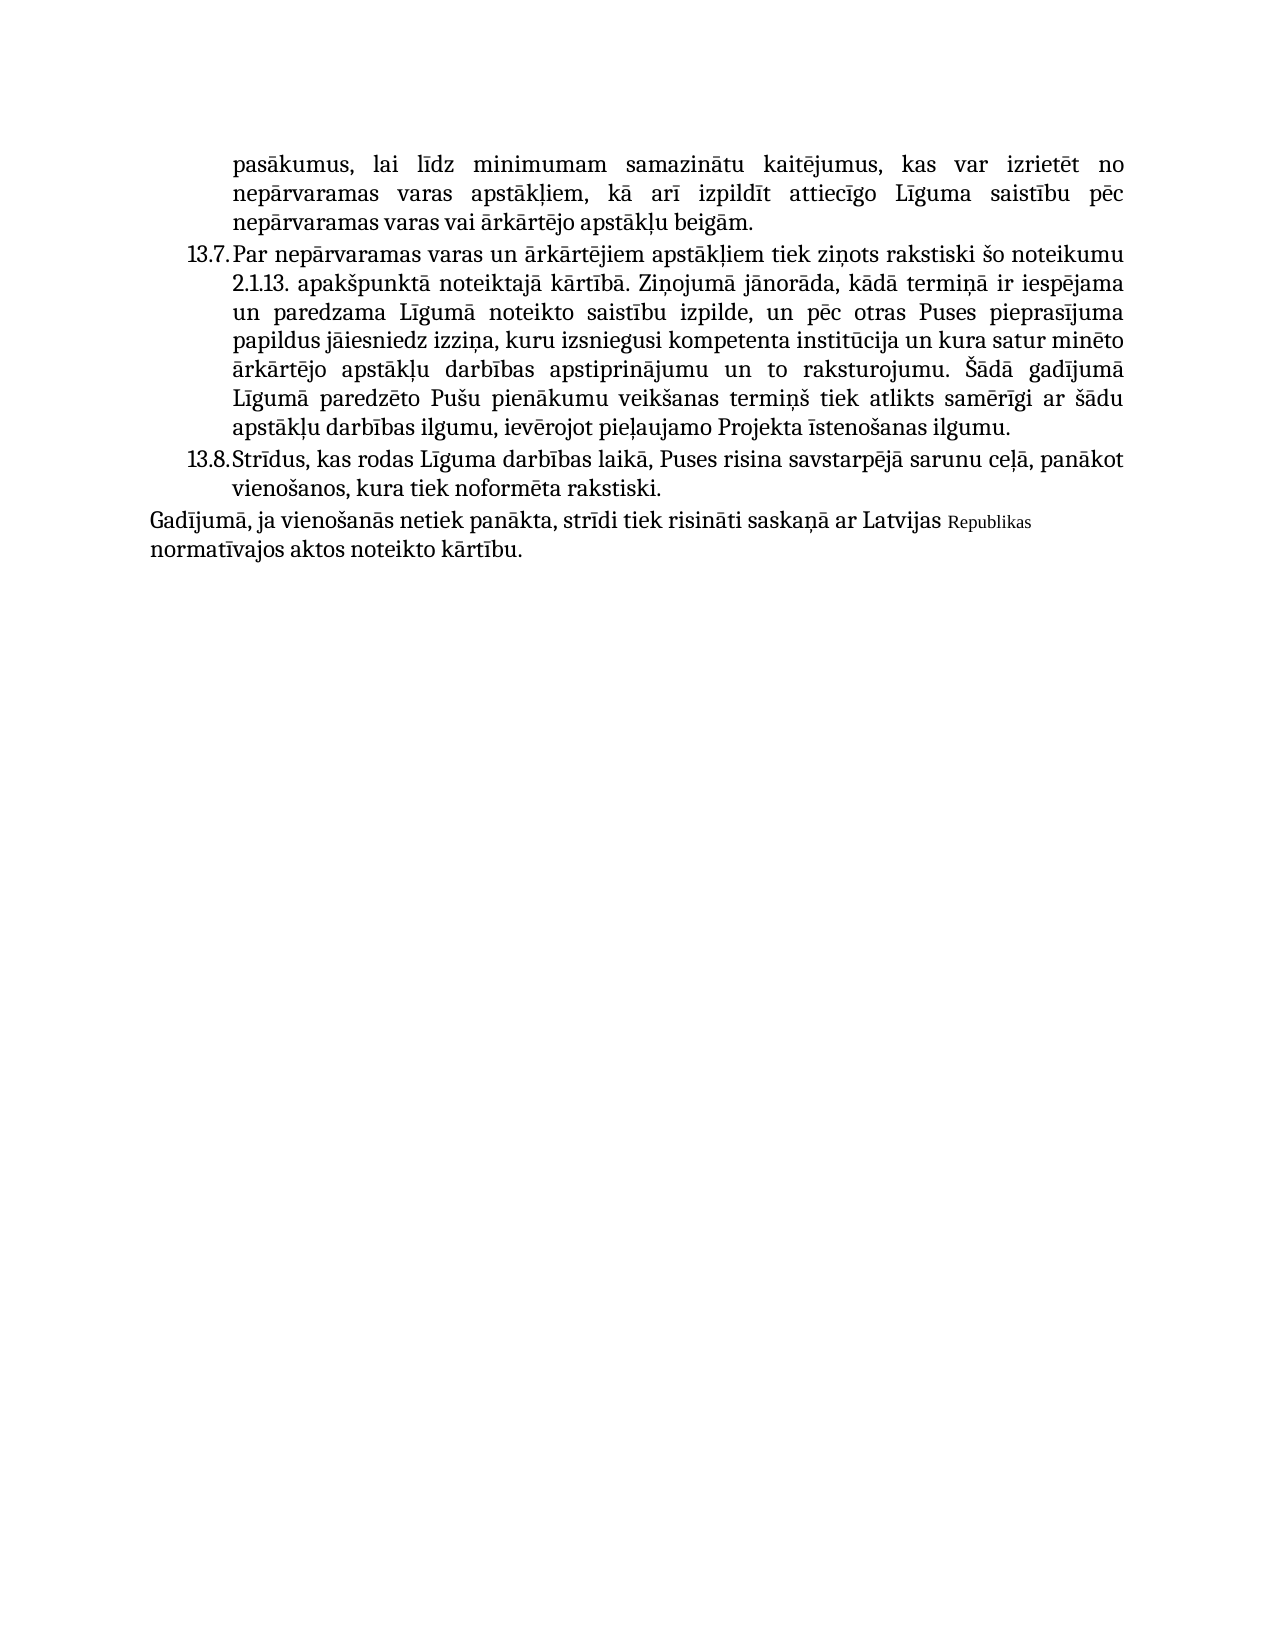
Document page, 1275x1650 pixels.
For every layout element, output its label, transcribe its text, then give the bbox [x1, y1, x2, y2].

list Strīdus, kas rodas Līguma darbības laikā, Puses risina savstarpējā sarunu ceļā, panākot vienošanos, kura tiek noformēta rakstiski. [187, 445, 1125, 502]
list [187, 150, 1125, 236]
list Par nepārvaramas varas un ārkārtējiem apstākļiem tiek ziņots rakstiski šo noteikumu 2.1.13. apakšpunktā noteiktajā kārtībā. Ziņojumā jānorāda, kādā termiņā ir iespējama un paredzama Līgumā noteikto saistību izpilde, un pēc otras Puses pieprasījuma papildus jāiesniedz izziņa, kuru izsniegusi kompetenta institūcija un kura satur minēto ārkārtējo apstākļu darbības apstiprinājumu un to raksturojumu. Šādā gadījumā Līgumā paredzēto Pušu pienākumu veikšanas termiņš tiek atlikts samērīgi ar šādu apstākļu darbības ilgumu, ievērojot pieļaujamo Projekta īstenošanas ilgumu. [187, 240, 1125, 441]
text Gadījumā, ja vienošanās netiek panākta, strīdi tiek risināti saskaņā ar Latvijas Republikas normatīvajos aktos noteikto kārtību. [150, 506, 1125, 564]
